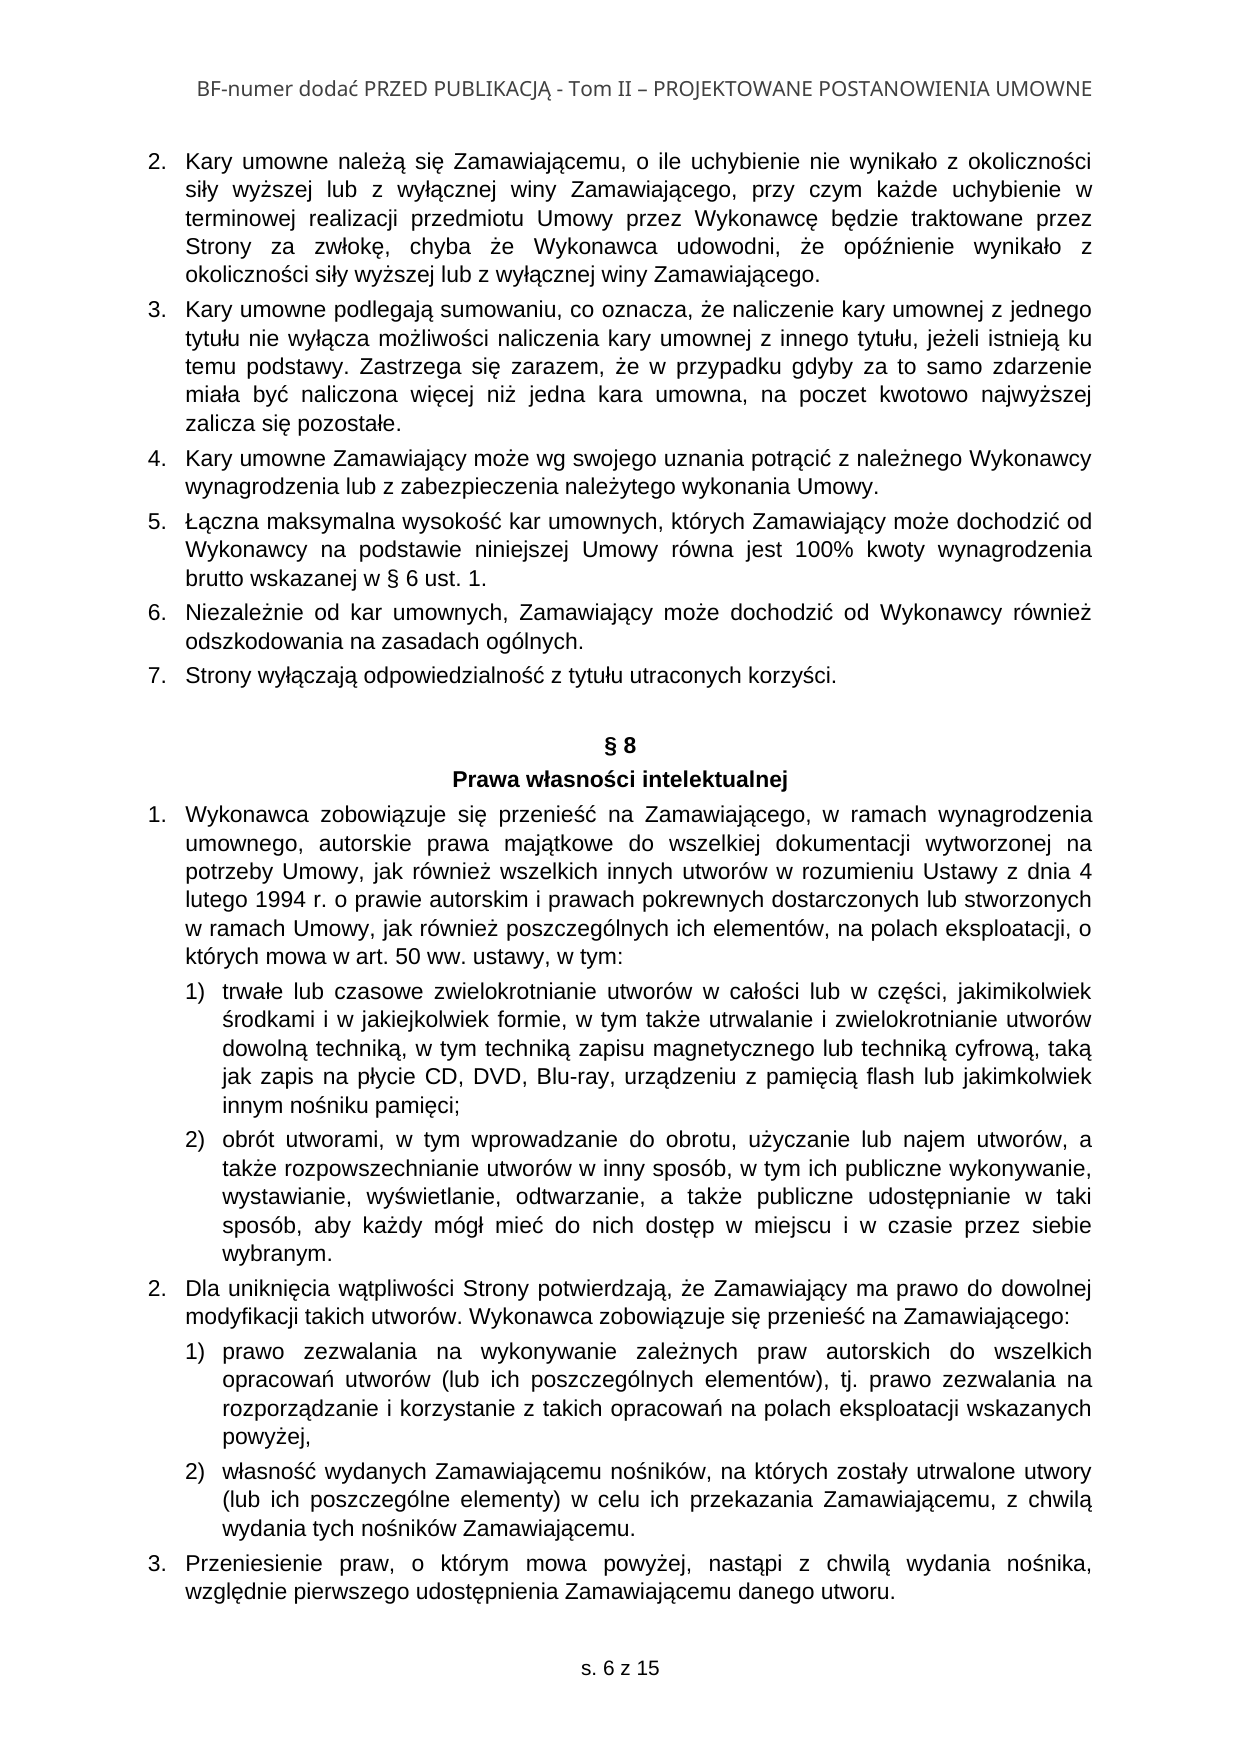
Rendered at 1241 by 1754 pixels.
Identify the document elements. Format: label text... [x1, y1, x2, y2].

text Prawa własności intelektualnej [148, 766, 1093, 793]
list Niezależnie od kar umownych, Zamawiający może dochodzić od Wykonawcy również odszkodowania na zasadach ogólnych. [148, 599, 1093, 654]
list Kary umowne Zamawiający może wg swojego uznania potrącić z należnego Wykonawcy wynagrodzenia lub z zabezpieczenia należytego wykonania Umowy. [148, 444, 1093, 499]
list prawo zezwalania na wykonywanie zależnych praw autorskich do wszelkich opracowań utworów (lub ich poszczególnych elementów), tj. prawo zezwalania na rozporządzanie i korzystanie z takich opracowań na polach eksploatacji wskazanych powyżej, [185, 1338, 1093, 1449]
list Wykonawca zobowiązuje się przenieść na Zamawiającego, w ramach wynagrodzenia umownego, autorskie prawa majątkowe do wszelkiej dokumentacji wytworzonej na potrzeby Umowy, jak również wszelkich innych utworów w rozumieniu Ustawy z dnia 4 lutego 1994 r. o prawie autorskim i prawach pokrewnych dostarczonych lub stworzonych w ramach Umowy, jak również poszczególnych ich elementów, na polach eksploatacji, o których mowa w art. 50 ww. ustawy, w tym: [148, 801, 1093, 969]
list Przeniesienie praw, o którym mowa powyżej, nastąpi z chwilą wydania nośnika, względnie pierwszego udostępnienia Zamawiającemu danego utworu. [148, 1549, 1093, 1604]
list własność wydanych Zamawiającemu nośników, na których zostały utrwalone utwory (lub ich poszczególne elementy) w celu ich przekazania Zamawiającemu, z chwilą wydania tych nośników Zamawiającemu. [185, 1458, 1093, 1541]
list Kary umowne należą się Zamawiającemu, o ile uchybienie nie wynikało z okoliczności siły wyższej lub z wyłącznej winy Zamawiającego, przy czym każde uchybienie w terminowej realizacji przedmiotu Umowy przez Wykonawcę będzie traktowane przez Strony za zwłokę, chyba że Wykonawca udowodni, że opóźnienie wynikało z okoliczności siły wyższej lub z wyłącznej winy Zamawiającego. [148, 148, 1093, 288]
list obrót utworami, w tym wprowadzanie do obrotu, użyczanie lub najem utworów, a także rozpowszechnianie utworów w inny sposób, w tym ich publiczne wykonywanie, wystawianie, wyświetlanie, odtwarzanie, a także publiczne udostępnianie w taki sposób, aby każdy mógł mieć do nich dostęp w miejscu i w czasie przez siebie wybranym. [185, 1126, 1093, 1266]
list Dla uniknięcia wątpliwości Strony potwierdzają, że Zamawiający ma prawo do dowolnej modyfikacji takich utworów. Wykonawca zobowiązuje się przenieść na Zamawiającego: [148, 1275, 1093, 1329]
list trwałe lub czasowe zwielokrotnianie utworów w całości lub w części, jakimikolwiek środkami i w jakiejkolwiek formie, w tym także utrwalanie i zwielokrotnianie utworów dowolną techniką, w tym techniką zapisu magnetycznego lub techniką cyfrową, taką jak zapis na płycie CD, DVD, Blu-ray, urządzeniu z pamięcią flash lub jakimkolwiek innym nośniku pamięci; [185, 978, 1093, 1118]
list Strony wyłączają odpowiedzialność z tytułu utraconych korzyści. [148, 662, 1093, 689]
text § 8 [148, 732, 1093, 758]
list Łączna maksymalna wysokość kar umownych, których Zamawiający może dochodzić od Wykonawcy na podstawie niniejszej Umowy równa jest 100% kwoty wynagrodzenia brutto wskazanej w § 6 ust. 1. [148, 508, 1093, 591]
list Kary umowne podlegają sumowaniu, co oznacza, że naliczenie kary umownej z jednego tytułu nie wyłącza możliwości naliczenia kary umownej z innego tytułu, jeżeli istnieją ku temu podstawy. Zastrzega się zarazem, że w przypadku gdyby za to samo zdarzenie miała być naliczona więcej niż jedna kara umowna, na poczet kwotowo najwyższej zalicza się pozostałe. [148, 296, 1093, 436]
